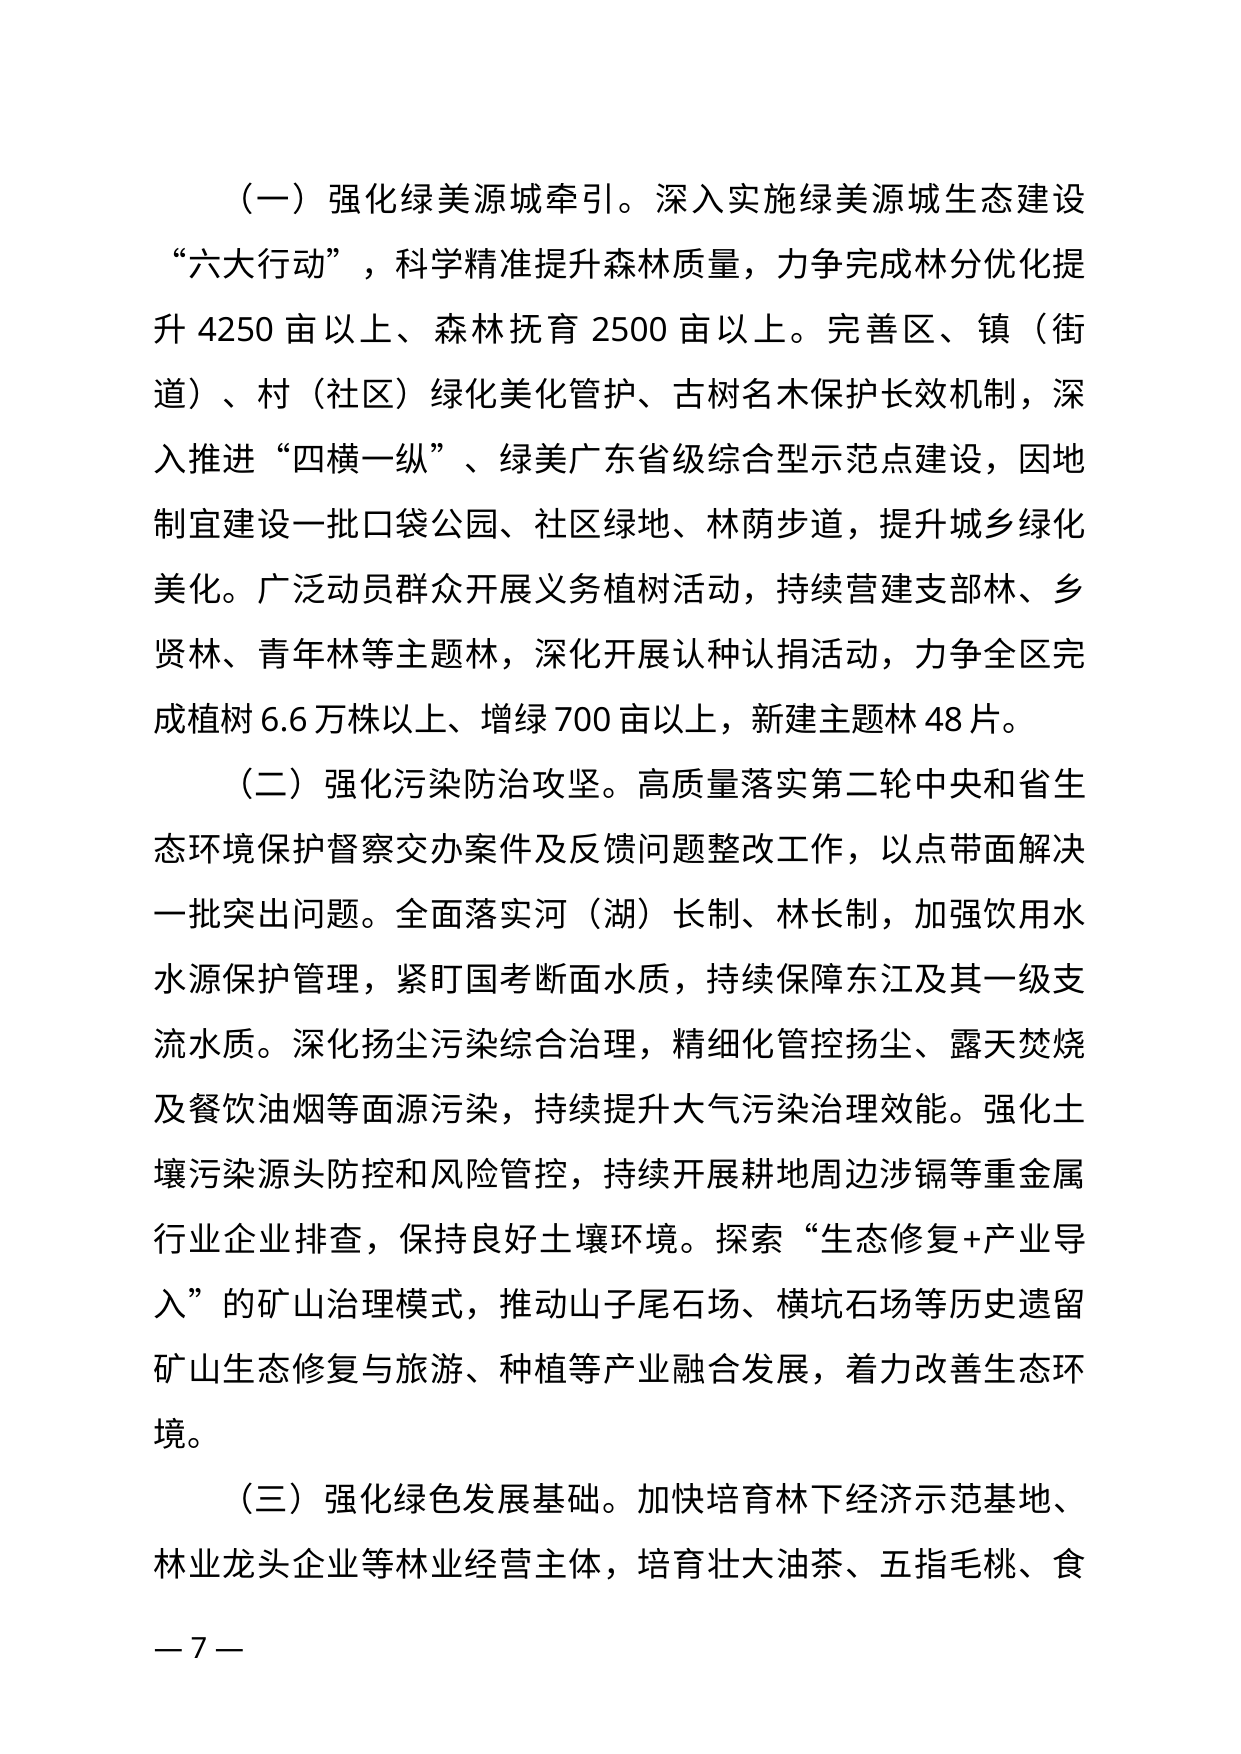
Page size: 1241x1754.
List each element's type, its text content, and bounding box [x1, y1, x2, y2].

text （一）强化绿美源城牵引。深入实施绿美源城生态建设“六大行动”，科学精准提升森林质量，力争完成林分优化提升4250亩以上、森林抚育2500亩以上。完善区、镇（街道）、村（社区）绿化美化管护、古树名木保护长效机制，深入推进“四横一纵”、绿美广东省级综合型示范点建设，因地制宜建设一批口袋公园、社区绿地、林荫步道，提升城乡绿化美化。广泛动员群众开展义务植树活动，持续营建支部林、乡贤林、青年林等主题林，深化开展认种认捐活动，力争全区完成植树6.6万株以上、增绿700亩以上，新建主题林48片。 [153, 165, 1087, 750]
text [153, 1465, 1087, 1595]
text （二）强化污染防治攻坚。高质量落实第二轮中央和省生态环境保护督察交办案件及反馈问题整改工作，以点带面解决一批突出问题。全面落实河（湖）长制、林长制，加强饮用水水源保护管理，紧盯国考断面水质，持续保障东江及其一级支流水质。深化扬尘污染综合治理，精细化管控扬尘、露天焚烧及餐饮油烟等面源污染，持续提升大气污染治理效能。强化土壤污染源头防控和风险管控，持续开展耕地周边涉镉等重金属行业企业排查，保持良好土壤环境。探索“生态修复+产业导入”的矿山治理模式，推动山子尾石场、横坑石场等历史遗留矿山生态修复与旅游、种植等产业融合发展，着力改善生态环境。 [153, 750, 1087, 1465]
